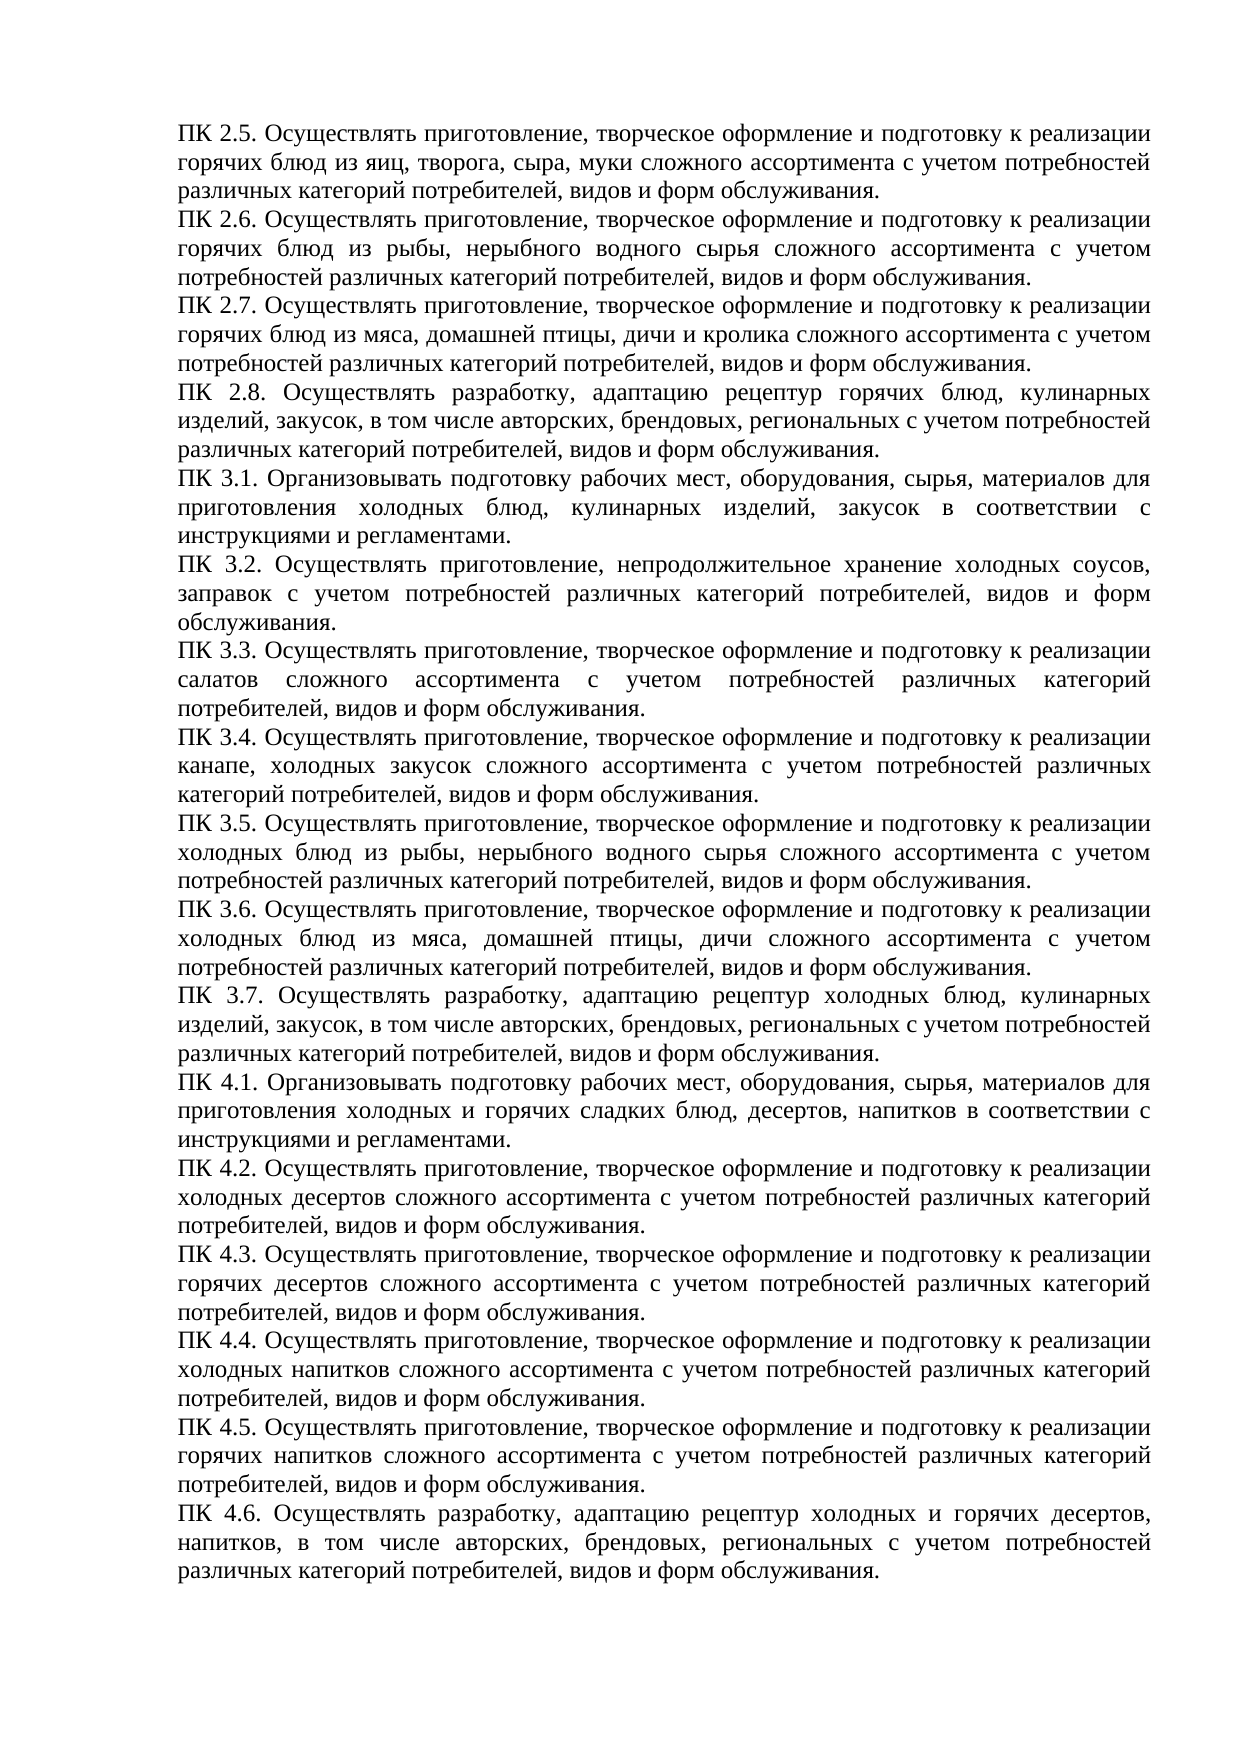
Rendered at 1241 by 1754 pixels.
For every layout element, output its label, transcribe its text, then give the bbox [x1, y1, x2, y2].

text ПК 3.6. Осуществлять приготовление, творческое оформление и подготовку к реализации холодных блюд из мяса, домашней птицы, дичи сложного ассортимента с учетом потребностей различных категорий потребителей, видов и форм обслуживания. [177, 894, 1152, 981]
text ПК 4.3. Осуществлять приготовление, творческое оформление и подготовку к реализации горячих десертов сложного ассортимента с учетом потребностей различных категорий потребителей, видов и форм обслуживания. [177, 1239, 1152, 1326]
text ПК 3.4. Осуществлять приготовление, творческое оформление и подготовку к реализации канапе, холодных закусок сложного ассортимента с учетом потребностей различных категорий потребителей, видов и форм обслуживания. [177, 722, 1152, 808]
text ПК 2.6. Осуществлять приготовление, творческое оформление и подготовку к реализации горячих блюд из рыбы, нерыбного водного сырья сложного ассортимента с учетом потребностей различных категорий потребителей, видов и форм обслуживания. [177, 204, 1152, 291]
text ПК 3.1. Организовывать подготовку рабочих мест, оборудования, сырья, материалов для приготовления холодных блюд, кулинарных изделий, закусок в соответствии с инструкциями и регламентами. [177, 463, 1152, 549]
text ПК 4.6. Осуществлять разработку, адаптацию рецептур холодных и горячих десертов, напитков, в том числе авторских, брендовых, региональных с учетом потребностей различных категорий потребителей, видов и форм обслуживания. [177, 1498, 1152, 1584]
text ПК 2.7. Осуществлять приготовление, творческое оформление и подготовку к реализации горячих блюд из мяса, домашней птицы, дичи и кролика сложного ассортимента с учетом потребностей различных категорий потребителей, видов и форм обслуживания. [177, 291, 1152, 377]
text ПК 2.8. Осуществлять разработку, адаптацию рецептур горячих блюд, кулинарных изделий, закусок, в том числе авторских, брендовых, региональных с учетом потребностей различных категорий потребителей, видов и форм обслуживания. [177, 377, 1152, 463]
text ПК 2.5. Осуществлять приготовление, творческое оформление и подготовку к реализации горячих блюд из яиц, творога, сыра, муки сложного ассортимента с учетом потребностей различных категорий потребителей, видов и форм обслуживания. [177, 118, 1152, 204]
text ПК 4.4. Осуществлять приготовление, творческое оформление и подготовку к реализации холодных напитков сложного ассортимента с учетом потребностей различных категорий потребителей, видов и форм обслуживания. [177, 1326, 1152, 1412]
text ПК 3.2. Осуществлять приготовление, непродолжительное хранение холодных соусов, заправок с учетом потребностей различных категорий потребителей, видов и форм обслуживания. [177, 549, 1152, 636]
text ПК 4.1. Организовывать подготовку рабочих мест, оборудования, сырья, материалов для приготовления холодных и горячих сладких блюд, десертов, напитков в соответствии с инструкциями и регламентами. [177, 1067, 1152, 1153]
text ПК 3.7. Осуществлять разработку, адаптацию рецептур холодных блюд, кулинарных изделий, закусок, в том числе авторских, брендовых, региональных с учетом потребностей различных категорий потребителей, видов и форм обслуживания. [177, 981, 1152, 1067]
text ПК 4.2. Осуществлять приготовление, творческое оформление и подготовку к реализации холодных десертов сложного ассортимента с учетом потребностей различных категорий потребителей, видов и форм обслуживания. [177, 1153, 1152, 1239]
text ПК 3.5. Осуществлять приготовление, творческое оформление и подготовку к реализации холодных блюд из рыбы, нерыбного водного сырья сложного ассортимента с учетом потребностей различных категорий потребителей, видов и форм обслуживания. [177, 808, 1152, 894]
text ПК 3.3. Осуществлять приготовление, творческое оформление и подготовку к реализации салатов сложного ассортимента с учетом потребностей различных категорий потребителей, видов и форм обслуживания. [177, 636, 1152, 722]
text ПК 4.5. Осуществлять приготовление, творческое оформление и подготовку к реализации горячих напитков сложного ассортимента с учетом потребностей различных категорий потребителей, видов и форм обслуживания. [177, 1412, 1152, 1498]
